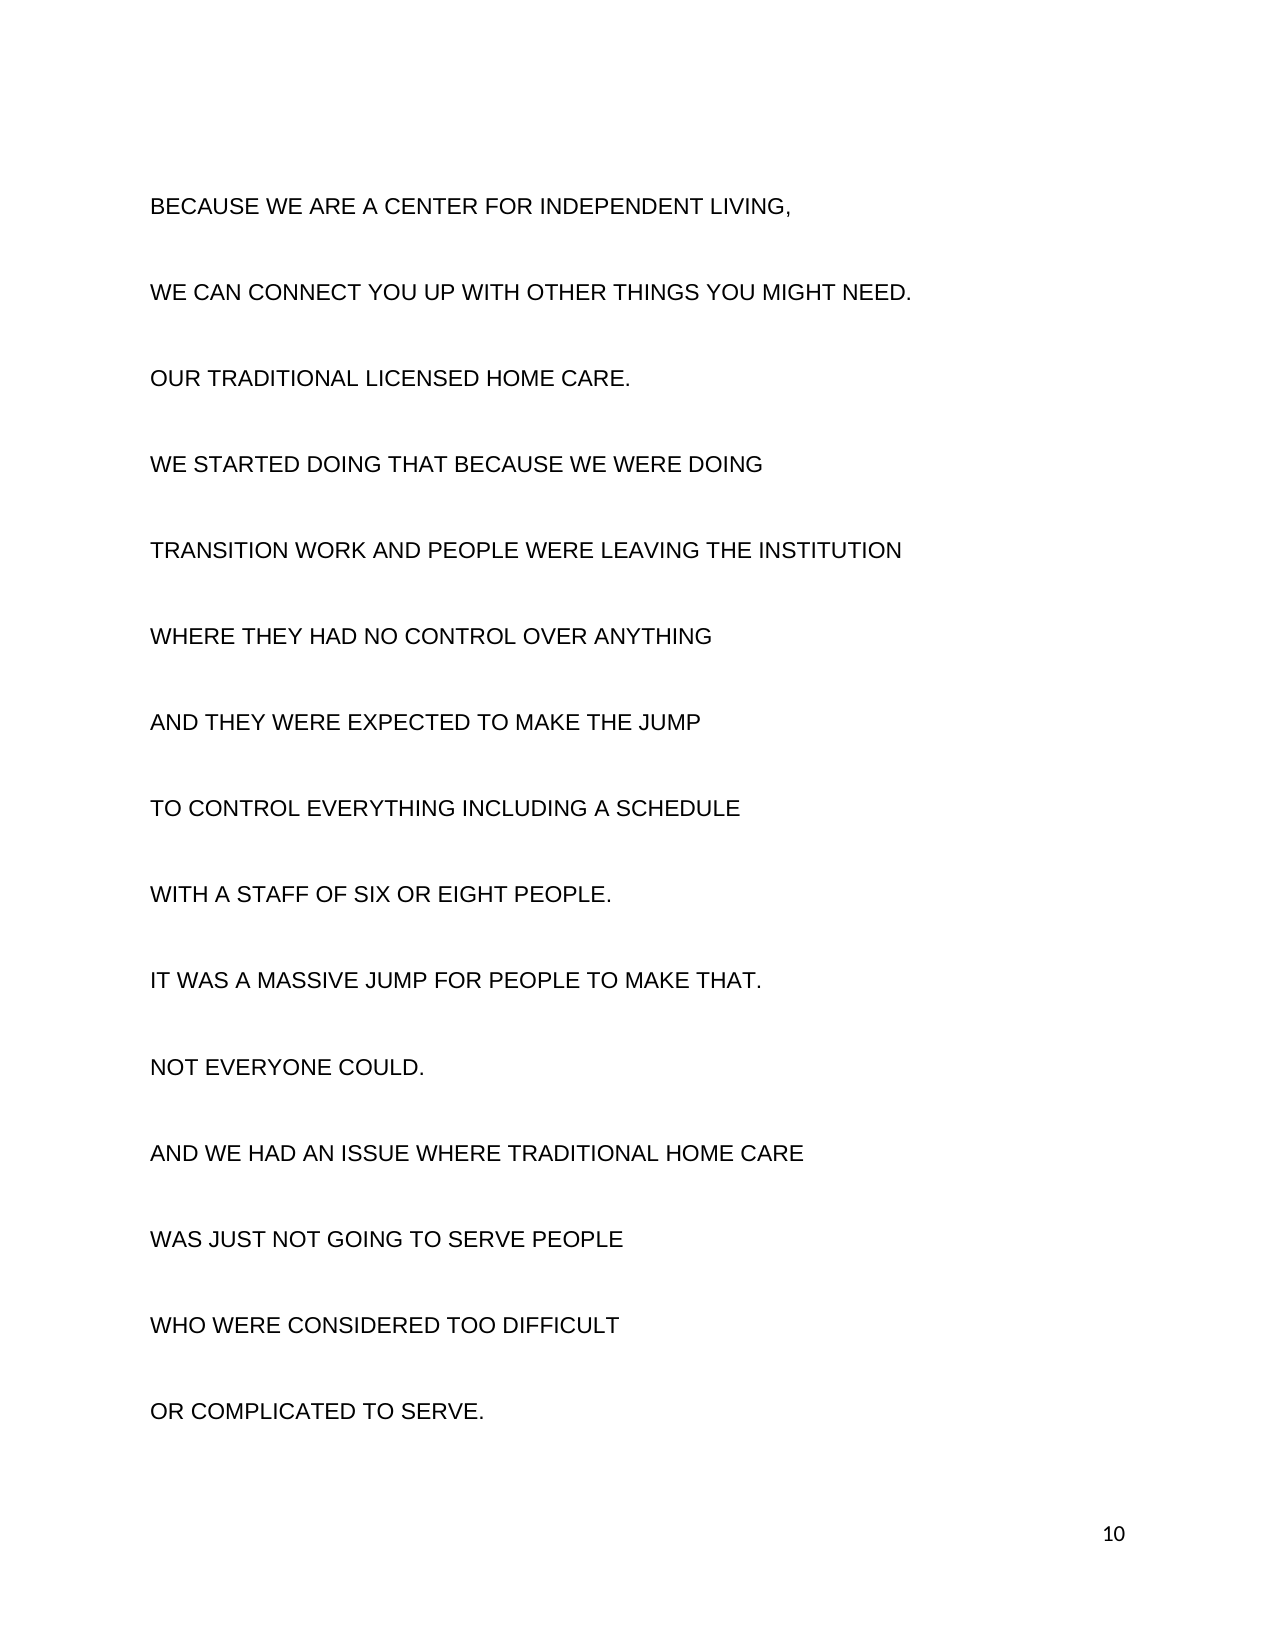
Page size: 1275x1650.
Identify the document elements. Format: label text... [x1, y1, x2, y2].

text NOT EVERYONE COULD. [150, 1053, 1125, 1080]
text WE STARTED DOING THAT BECAUSE WE WERE DOING [150, 451, 1125, 477]
text WHO WERE CONSIDERED TOO DIFFICULT [150, 1312, 1125, 1338]
text AND THEY WERE EXPECTED TO MAKE THE JUMP [150, 709, 1125, 736]
text WHERE THEY HAD NO CONTROL OVER ANYTHING [150, 623, 1125, 649]
text WE CAN CONNECT YOU UP WITH OTHER THINGS YOU MIGHT NEED. [150, 279, 1125, 305]
text OUR TRADITIONAL LICENSED HOME CARE. [150, 365, 1125, 391]
text WITH A STAFF OF SIX OR EIGHT PEOPLE. [150, 881, 1125, 908]
text WAS JUST NOT GOING TO SERVE PEOPLE [150, 1226, 1125, 1252]
text AND WE HAD AN ISSUE WHERE TRADITIONAL HOME CARE [150, 1139, 1125, 1166]
text IT WAS A MASSIVE JUMP FOR PEOPLE TO MAKE THAT. [150, 967, 1125, 994]
text TO CONTROL EVERYTHING INCLUDING A SCHEDULE [150, 795, 1125, 822]
text TRANSITION WORK AND PEOPLE WERE LEAVING THE INSTITUTION [150, 537, 1125, 563]
text OR COMPLICATED TO SERVE. [150, 1398, 1125, 1424]
text BECAUSE WE ARE A CENTER FOR INDEPENDENT LIVING, [150, 193, 1125, 219]
